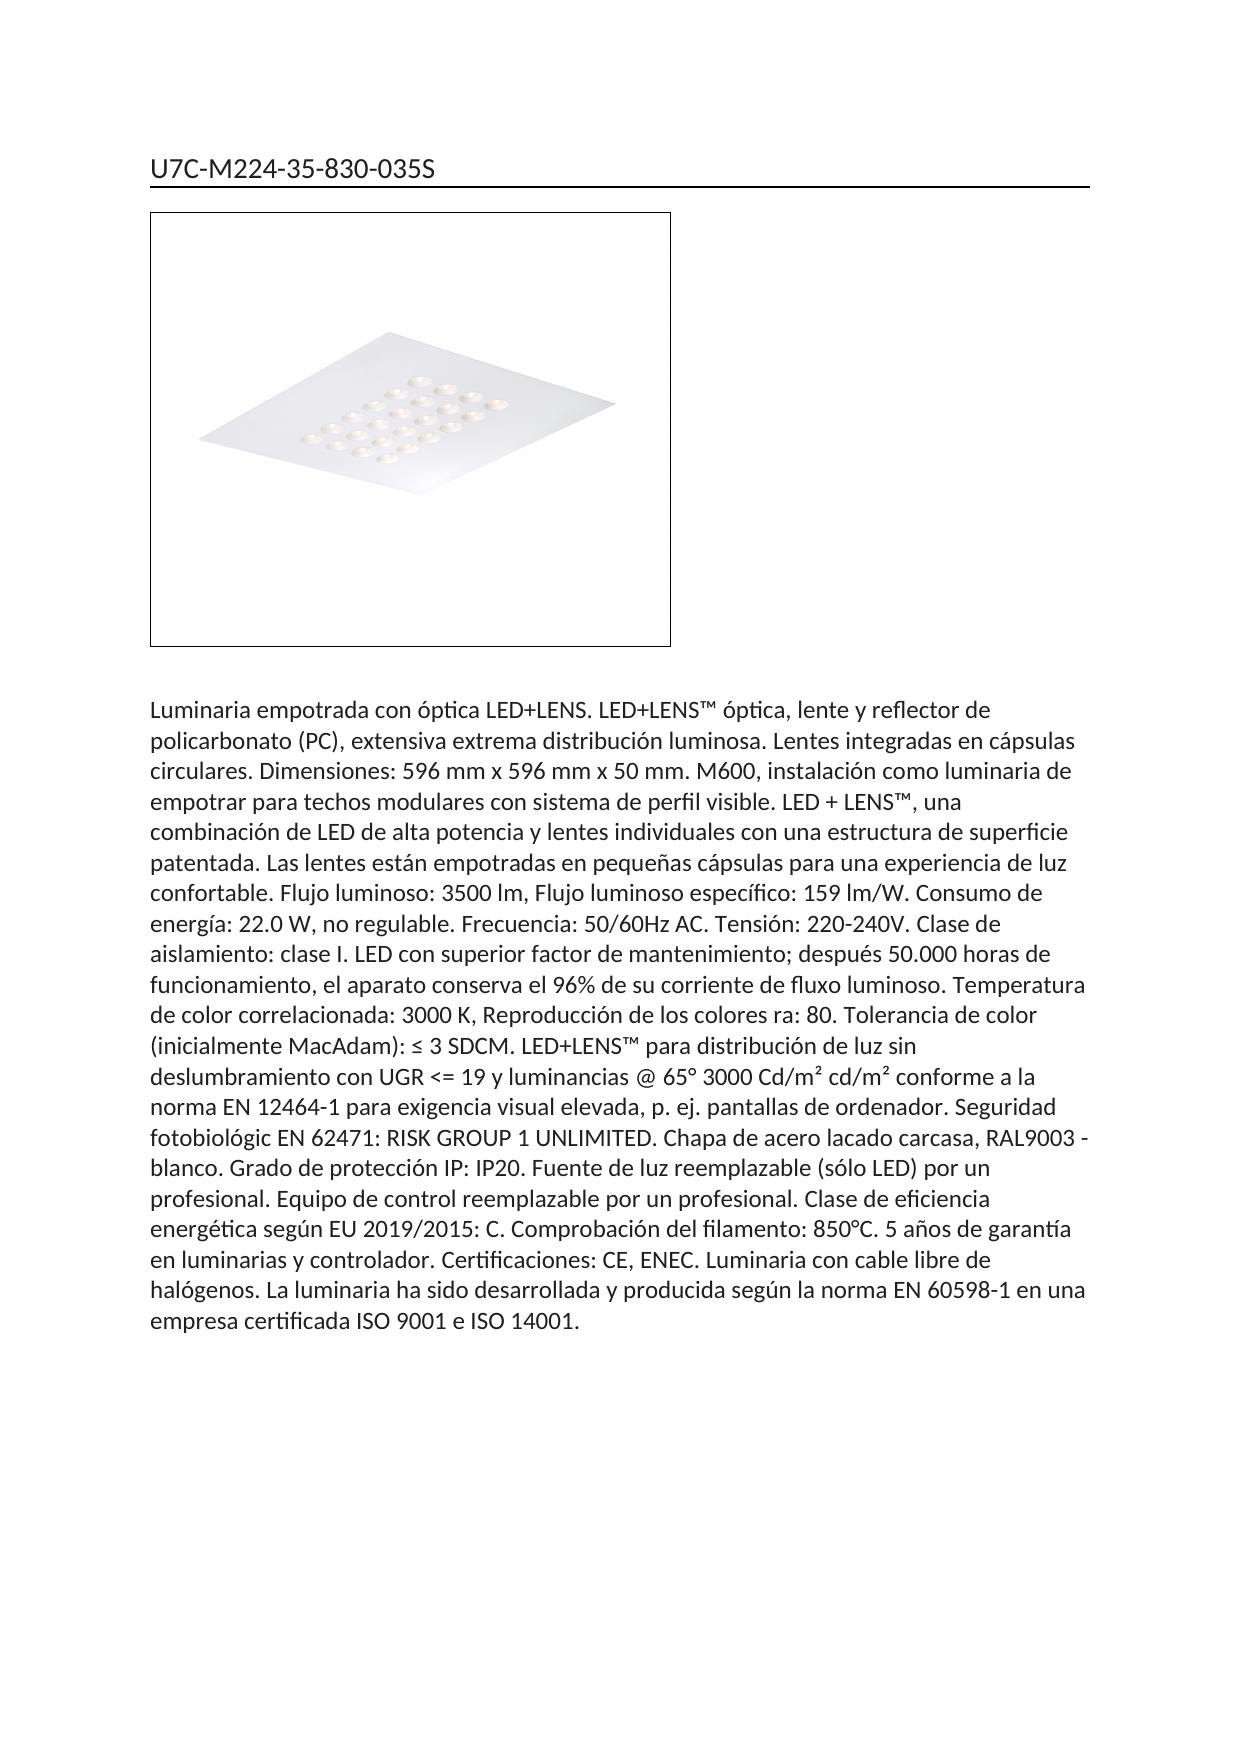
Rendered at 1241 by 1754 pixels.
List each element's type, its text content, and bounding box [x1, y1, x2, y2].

picture [151, 213, 670, 646]
text Luminaria empotrada con óptica LED+LENS. LED+LENS™ óptica, lente y reflector de policarbonato (PC), extensiva extrema distribución luminosa. Lentes integradas en cápsulas circulares. Dimensiones: 596 mm x 596 mm x 50 mm. M600, instalación como luminaria de empotrar para techos modulares con sistema de perfil visible. LED + LENS™, una combinación de LED de alta potencia y lentes individuales con una estructura de superficie patentada. Las lentes están empotradas en pequeñas cápsulas para una experiencia de luz confortable. Flujo luminoso: 3500 lm, Flujo luminoso específico: 159 lm/W. Consumo de energía: 22.0 W, no regulable. Frecuencia: 50/60Hz AC. Tensión: 220-240V. Clase de aislamiento: clase I. LED con superior factor de mantenimiento; después 50.000 horas de funcionamiento, el aparato conserva el 96% de su corriente de fluxo luminoso. Temperatura de color correlacionada: 3000 K, Reproducción de los colores ra: 80. Tolerancia de color (inicialmente MacAdam): ≤ 3 SDCM. LED+LENS™ para distribución de luz sin deslumbramiento con UGR <= 19 y luminancias @ 65° 3000 Cd/m² cd/m² conforme a la norma EN 12464-1 para exigencia visual elevada, p. ej. pantallas de ordenador. Seguridad fotobiológic EN 62471: RISK GROUP 1 UNLIMITED. Chapa de acero lacado carcasa, RAL9003 - blanco. Grado de protección IP: IP20. Fuente de luz reemplazable (sólo LED) por un profesional. Equipo de control reemplazable por un profesional. Clase de eficiencia energética según EU 2019/2015: C. Comprobación del filamento: 850°C. 5 años de garantía en luminarias y controlador. Certificaciones: CE, ENEC. Luminaria con cable libre de halógenos. La luminaria ha sido desarrollada y producida según la norma EN 60598-1 en una empresa certificada ISO 9001 e ISO 14001. [150, 694, 1090, 1335]
text U7C-M224-35-830-035S [150, 150, 1090, 186]
